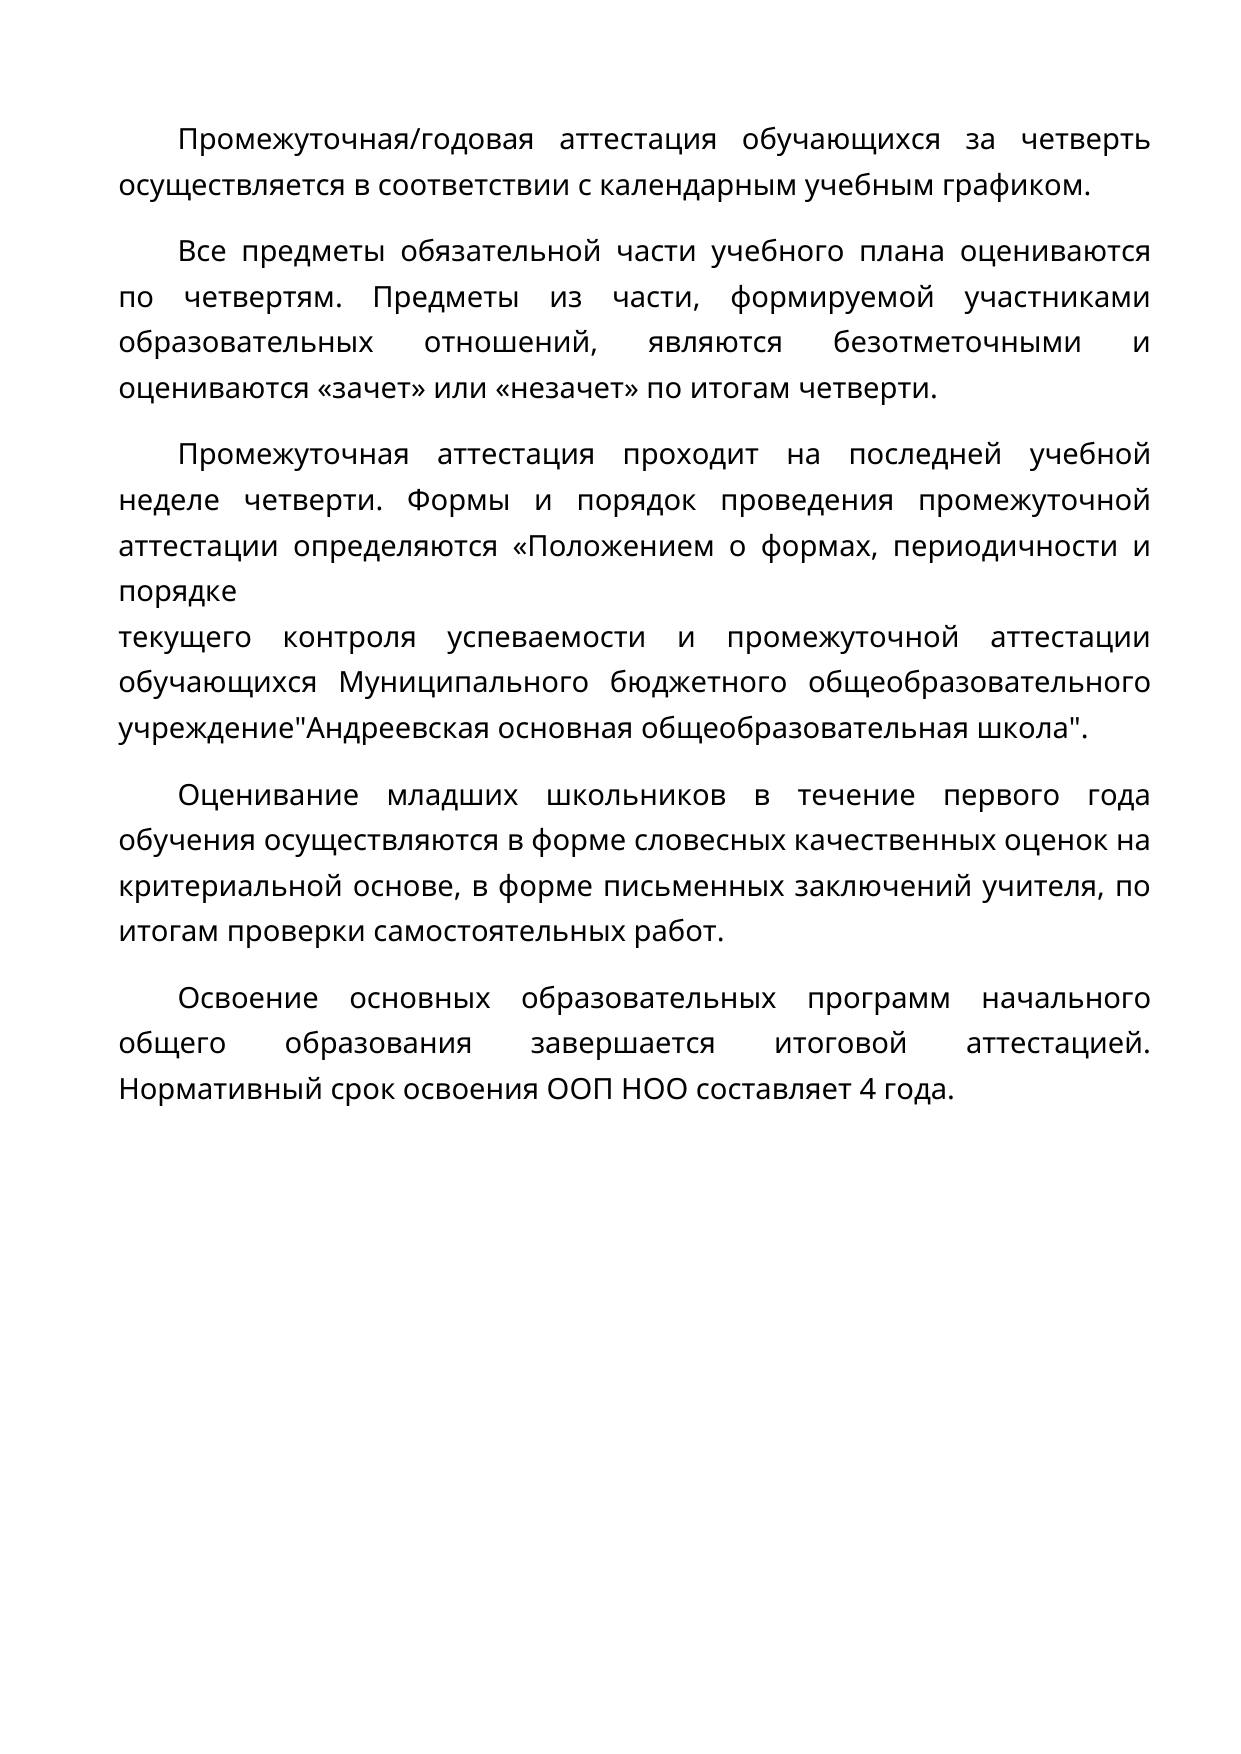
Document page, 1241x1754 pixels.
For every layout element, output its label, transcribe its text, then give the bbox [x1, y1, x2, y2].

text Оценивание младших школьников в течение первого года обучения осуществляются в форме словесных качественных оценок на критериальной основе, в форме письменных заключений учителя, по итогам проверки самостоятельных работ. [118, 774, 1152, 950]
text Освоение основных образовательных программ начального общего образования завершается итоговой аттестацией. Нормативный срок освоения ООП НОО составляет 4 года. [118, 977, 1152, 1108]
text Промежуточная аттестация проходит на последней учебной неделе четверти. Формы и порядок проведения промежуточной аттестации определяются «Положением о формах, периодичности и порядке текущего контроля успеваемости и промежуточной аттестации обучающихся Муниципального бюджетного общеобразовательного учреждение"Андреевская основная общеобразовательная школа". [118, 433, 1152, 747]
text Промежуточная/годовая аттестация обучающихся за четверть осуществляется в соответствии с календарным учебным графиком. [118, 118, 1152, 203]
text Все предметы обязательной части учебного плана оцениваются по четвертям. Предметы из части, формируемой участниками образовательных отношений, являются безотметочными и оцениваются «зачет» или «незачет» по итогам четверти. [118, 230, 1152, 407]
